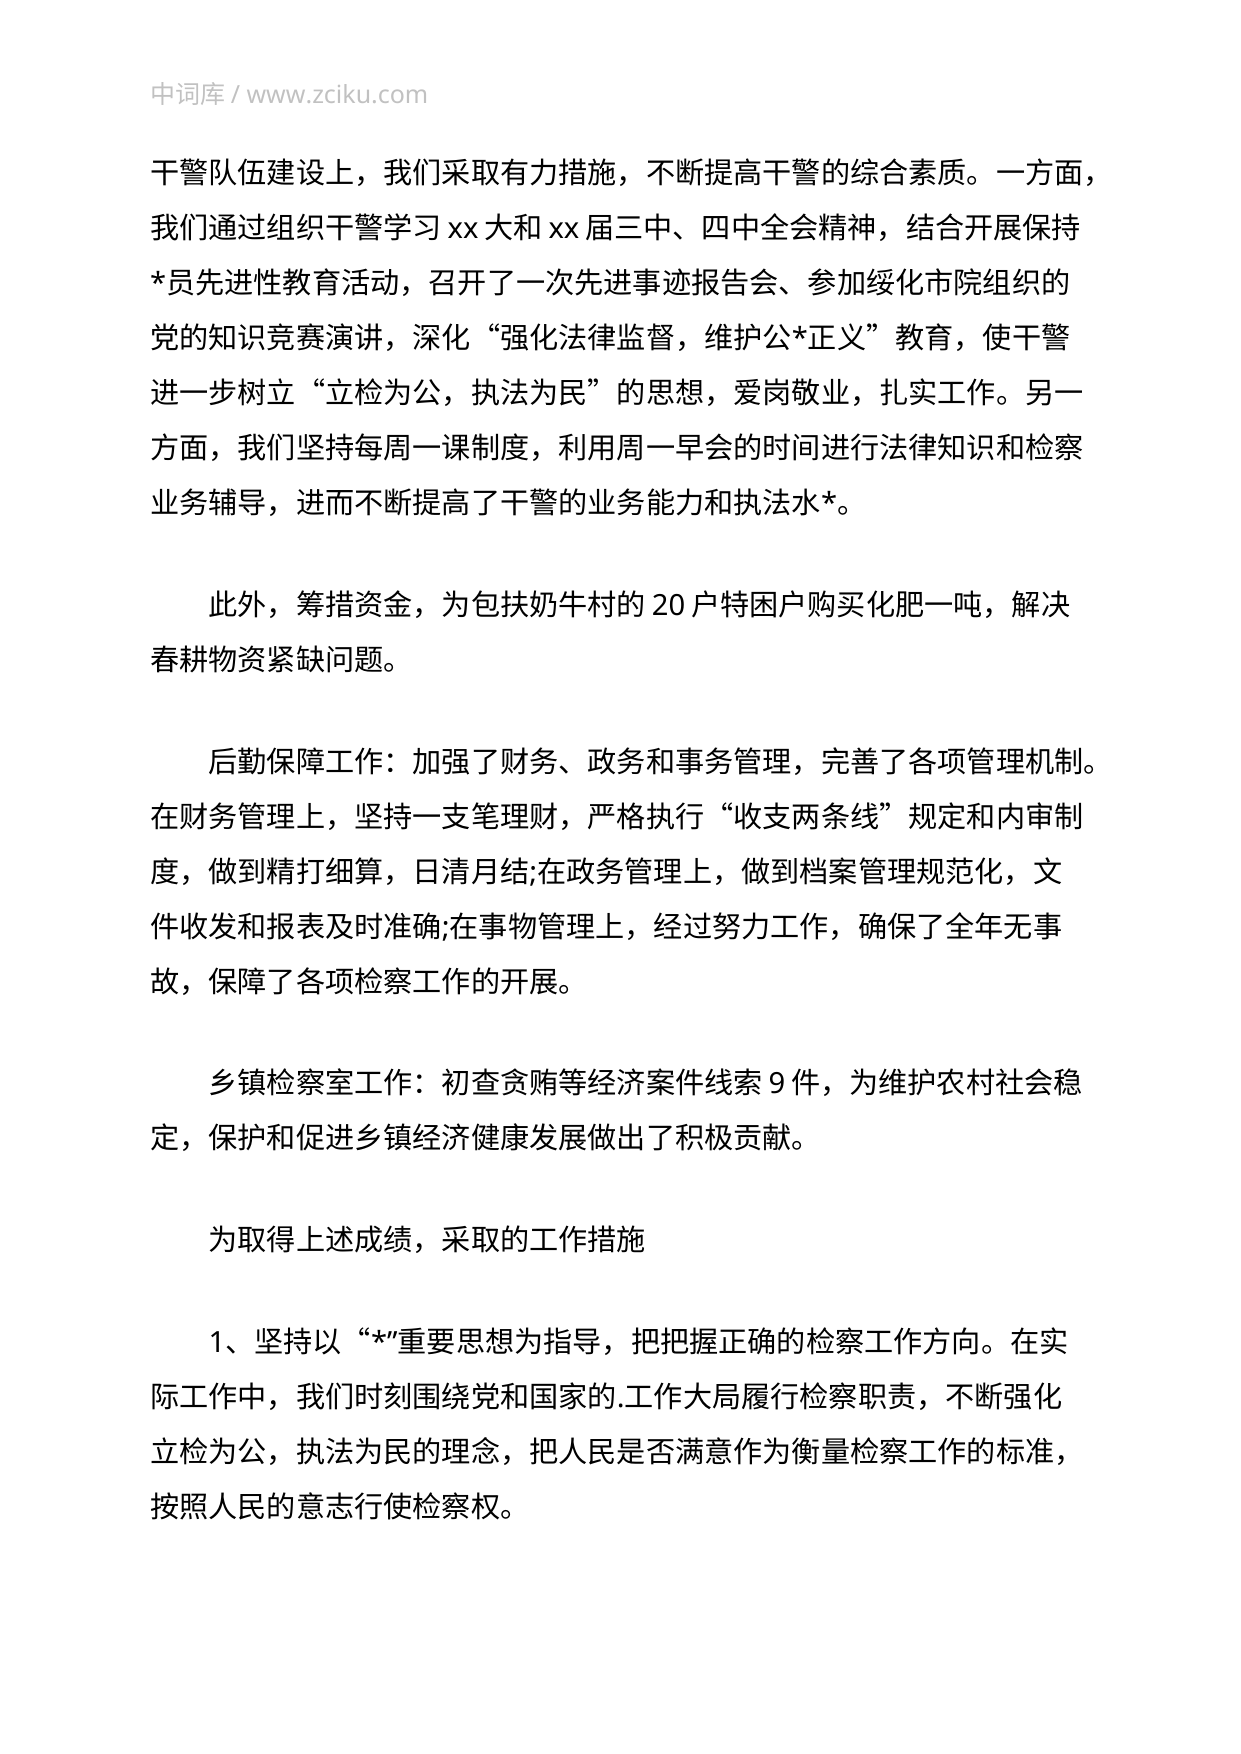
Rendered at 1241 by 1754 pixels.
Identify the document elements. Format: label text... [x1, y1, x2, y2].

text 乡镇检察室工作：初查贪贿等经济案件线索9件，为维护农村社会稳定，保护和促进乡镇经济健康发展做出了积极贡献。 [150, 1060, 1090, 1157]
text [150, 150, 1090, 522]
text 此外，筹措资金，为包扶奶牛村的20户特困户购买化肥一吨，解决春耕物资紧缺问题。 [150, 582, 1090, 679]
text 1、坚持以“*”重要思想为指导，把把握正确的检察工作方向。在实际工作中，我们时刻围绕党和国家的.工作大局履行检察职责，不断强化立检为公，执法为民的理念，把人民是否满意作为衡量检察工作的标准，按照人民的意志行使检察权。 [150, 1318, 1090, 1526]
text 为取得上述成绩，采取的工作措施 [150, 1217, 1090, 1259]
text 后勤保障工作：加强了财务、政务和事务管理，完善了各项管理机制。在财务管理上，坚持一支笔理财，严格执行“收支两条线”规定和内审制度，做到精打细算，日清月结;在政务管理上，做到档案管理规范化，文件收发和报表及时准确;在事物管理上，经过努力工作，确保了全年无事故，保障了各项检察工作的开展。 [150, 738, 1090, 1001]
